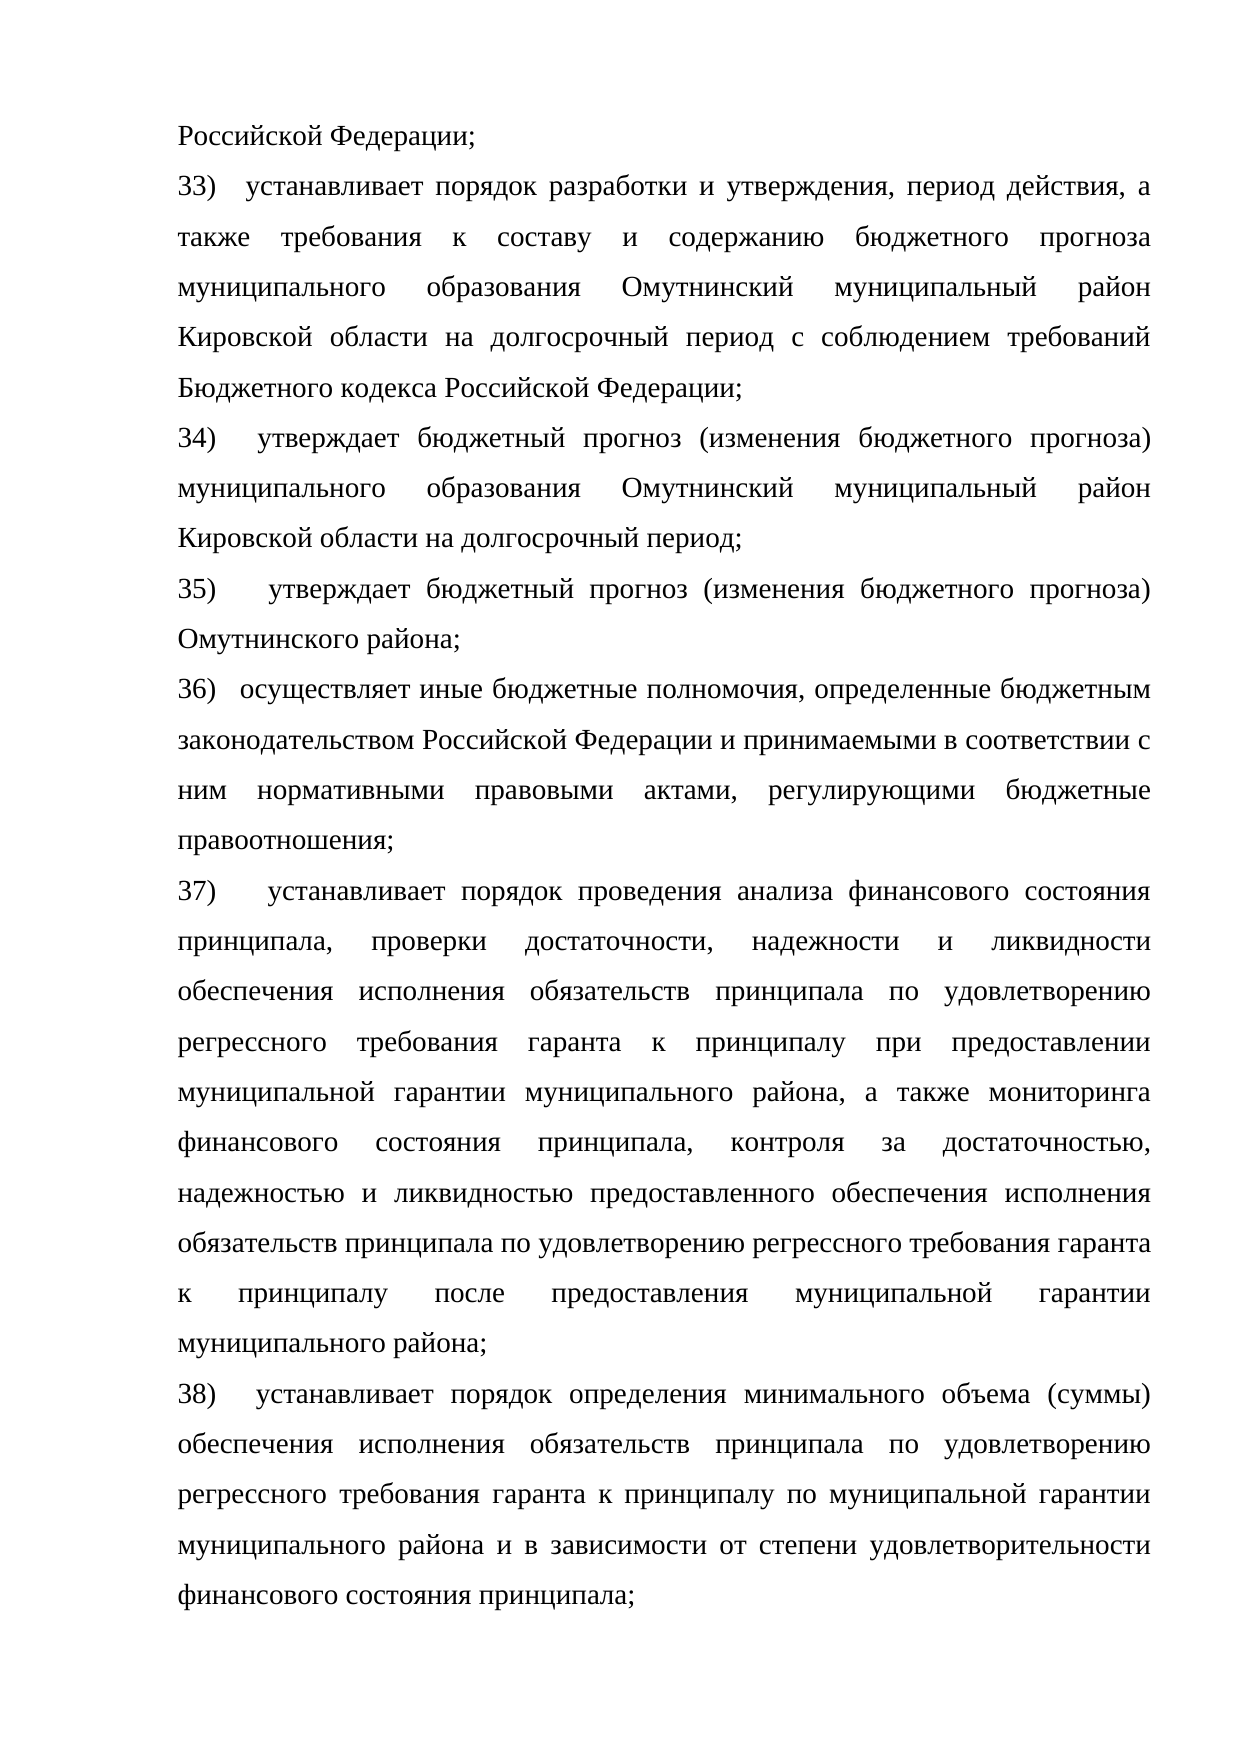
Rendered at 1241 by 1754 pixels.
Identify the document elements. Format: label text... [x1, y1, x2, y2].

list устанавливает порядок проведения анализа финансового состояния принципала, проверки достаточности, надежности и ликвидности обеспечения исполнения обязательств принципала по удовлетворению регрессного требования гаранта к принципалу при предоставлении муниципальной гарантии муниципального района, а также мониторинга финансового состояния принципала, контроля за достаточностью, надежностью и ликвидностью предоставленного обеспечения исполнения обязательств принципала по удовлетворению регрессного требования гаранта к принципалу после предоставления муниципальной гарантии муниципального района; [177, 873, 1152, 1359]
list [177, 118, 1152, 152]
list устанавливает порядок разработки и утверждения, период действия, а также требования к составу и содержанию бюджетного прогноза муниципального образования Омутнинский муниципальный район Кировской области на долгосрочный период с соблюдением требований Бюджетного кодекса Российской Федерации; [177, 168, 1152, 403]
list устанавливает порядок определения минимального объема (суммы) обеспечения исполнения обязательств принципала по удовлетворению регрессного требования гаранта к принципалу по муниципальной гарантии муниципального района и в зависимости от степени удовлетворительности финансового состояния принципала; [177, 1376, 1152, 1611]
list утверждает бюджетный прогноз (изменения бюджетного прогноза) муниципального образования Омутнинский муниципальный район Кировской области на долгосрочный период; [177, 420, 1152, 554]
list осуществляет иные бюджетные полномочия, определенные бюджетным законодательством Российской Федерации и принимаемыми в соответствии с ним нормативными правовыми актами, регулирующими бюджетные правоотношения; [177, 672, 1152, 856]
list утверждает бюджетный прогноз (изменения бюджетного прогноза) Омутнинского района; [177, 571, 1152, 655]
